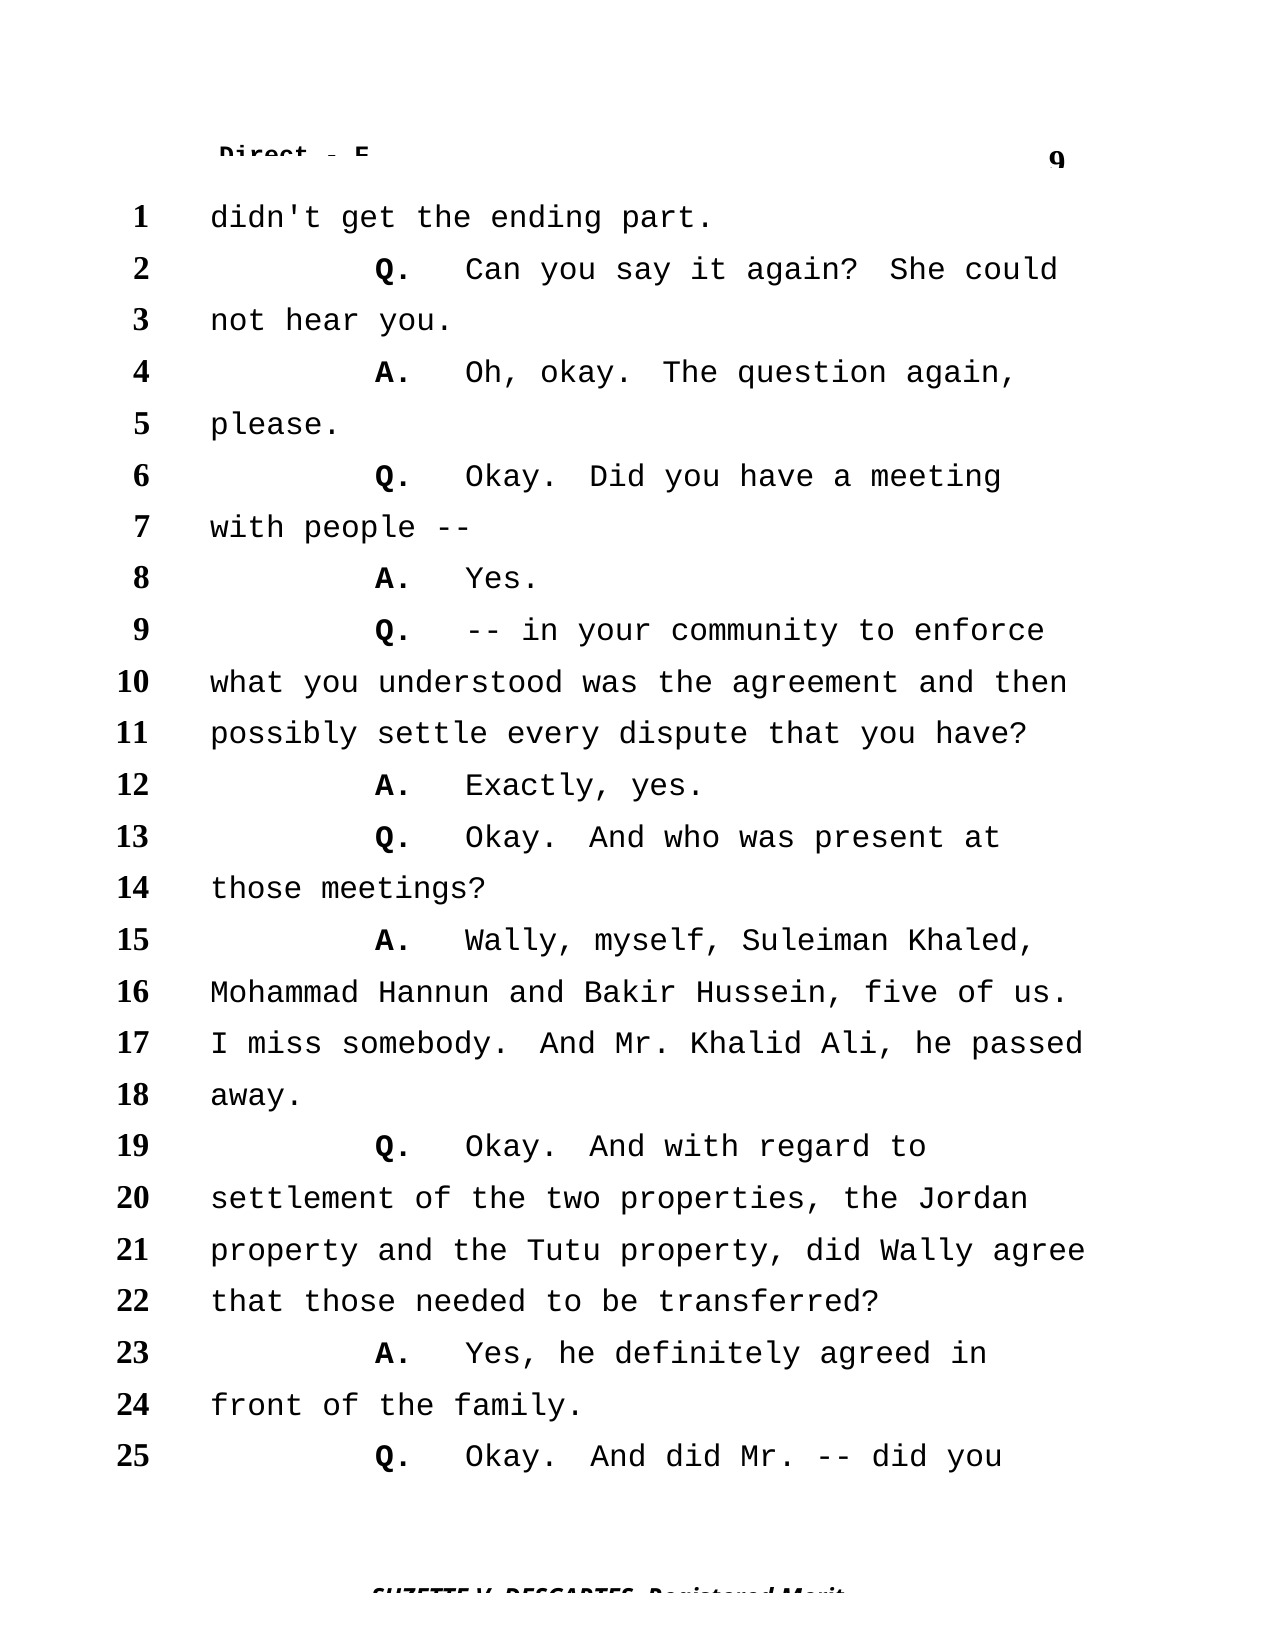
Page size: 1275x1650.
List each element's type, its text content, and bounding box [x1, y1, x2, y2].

list possibly settle every dispute that you have? [115, 713, 1162, 753]
list settlement of the two properties, the Jordan [116, 1177, 1162, 1218]
list with people -- [133, 506, 1162, 547]
list front of the family. [116, 1384, 1162, 1424]
list Q. Okay. Did you have a meeting [133, 455, 1162, 495]
list Q. Can you say it again? She could [133, 248, 1162, 289]
list what you understood was the agreement and then [116, 661, 1162, 702]
list A. Wally, myself, Suleiman Khaled, [116, 919, 1162, 960]
list Q. -- in your community to enforce [133, 609, 1162, 650]
list please. [133, 403, 1162, 443]
list A. Oh, okay. The question again, [133, 351, 1162, 392]
list those meetings? [116, 868, 1162, 908]
list away. [116, 1074, 1162, 1114]
list Q. Okay. And who was present at [115, 816, 1162, 856]
list A. Yes, he definitely agreed in [116, 1332, 1162, 1373]
list not hear you. [132, 300, 1162, 340]
list I miss somebody. And Mr. Khalid Ali, he passed [116, 1022, 1162, 1063]
list that those needed to be transferred? [116, 1281, 1162, 1321]
list didn't get the ending part. [132, 197, 1162, 237]
list Q. Okay. And with regard to [116, 1126, 1162, 1166]
list Mohammad Hannun and Bakir Hussein, five of us. [116, 971, 1162, 1011]
list A. Exactly, yes. [116, 764, 1162, 805]
list Q. Okay. And did Mr. -- did you [116, 1435, 1162, 1476]
list A. Yes. [133, 558, 1162, 598]
list property and the Tutu property, did Wally agree [116, 1229, 1162, 1269]
